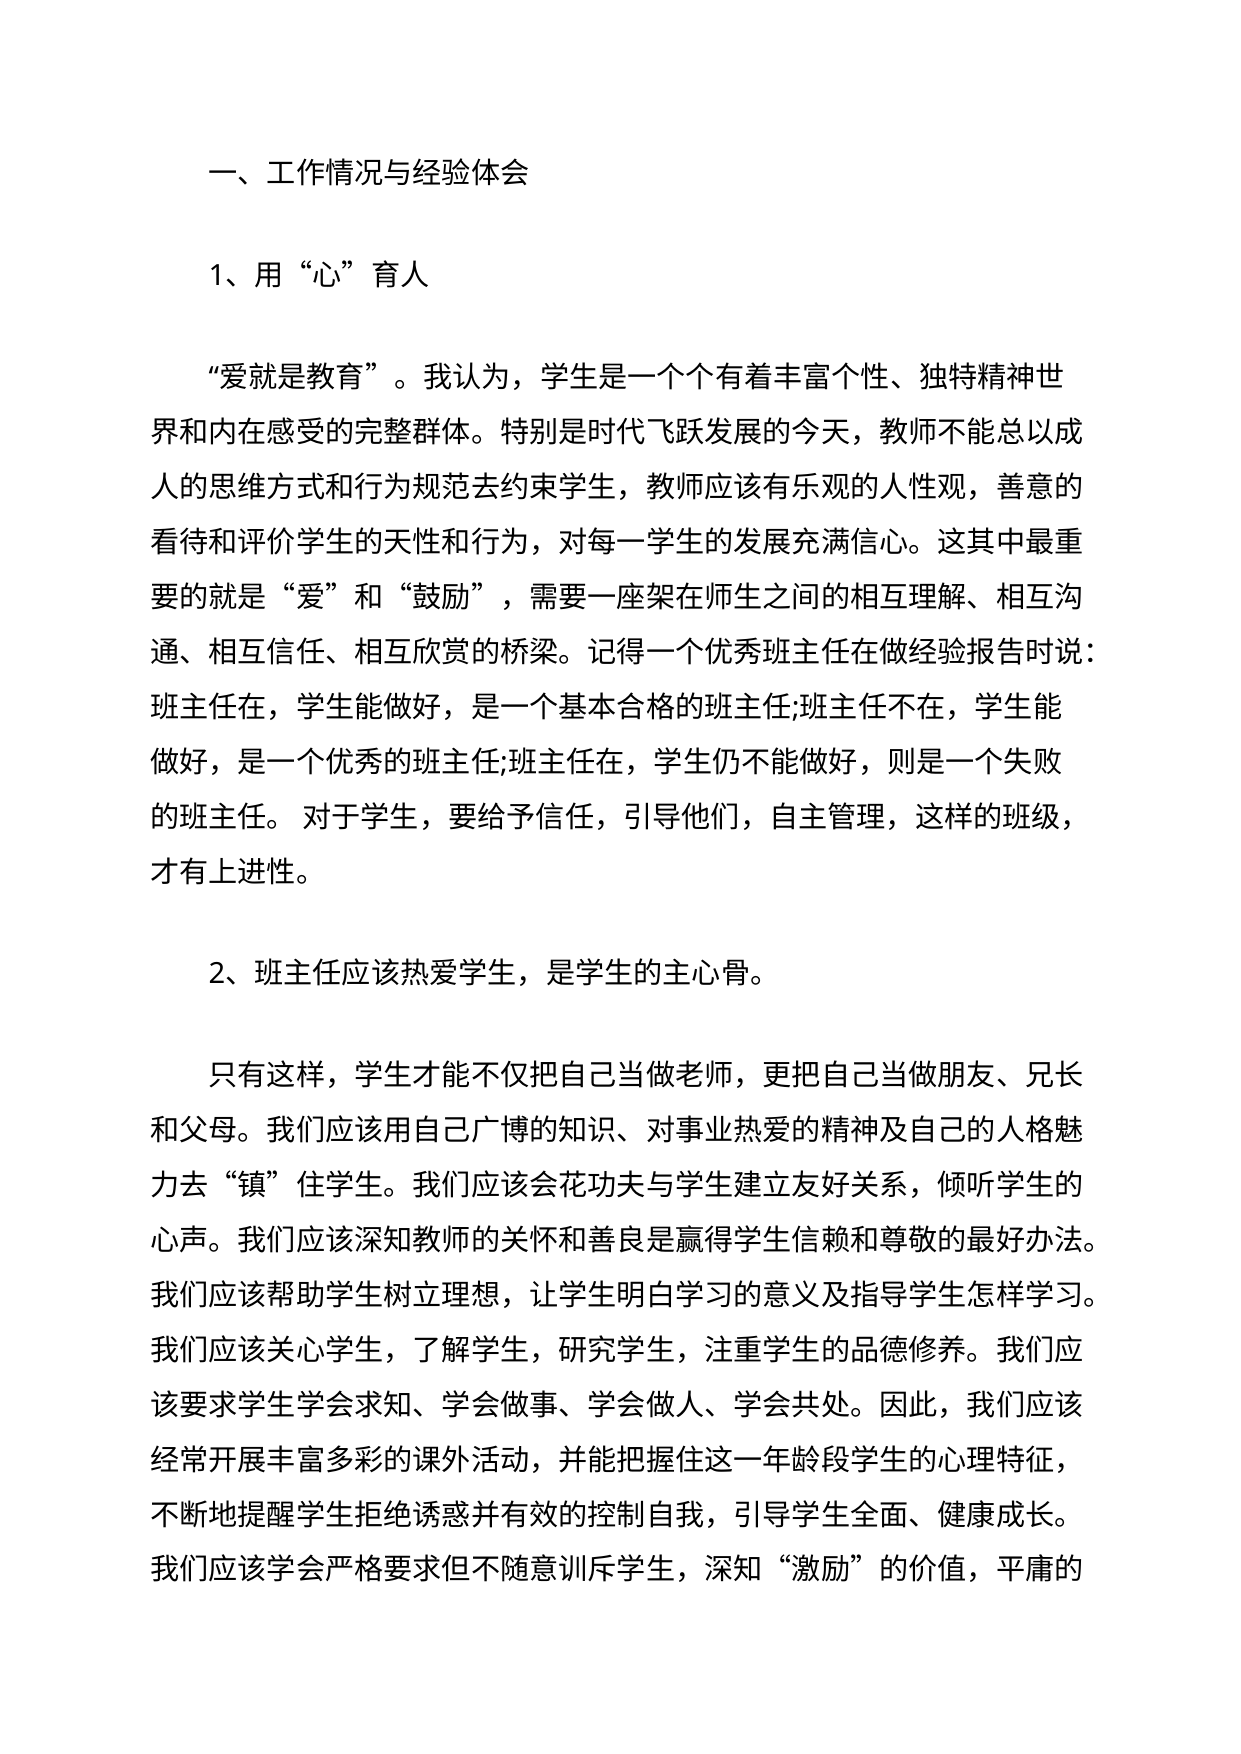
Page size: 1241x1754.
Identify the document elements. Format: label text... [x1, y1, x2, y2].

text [150, 1052, 1090, 1588]
text 一、工作情况与经验体会 [150, 150, 1090, 192]
text “爱就是教育”。我认为，学生是一个个有着丰富个性、独特精神世界和内在感受的完整群体。特别是时代飞跃发展的今天，教师不能总以成人的思维方式和行为规范去约束学生，教师应该有乐观的人性观，善意的看待和评价学生的天性和行为，对每一学生的发展充满信心。这其中最重要的就是“爱”和“鼓励”，需要一座架在师生之间的相互理解、相互沟通、相互信任、相互欣赏的桥梁。记得一个优秀班主任在做经验报告时说：班主任在，学生能做好，是一个基本合格的班主任;班主任不在，学生能做好，是一个优秀的班主任;班主任在，学生仍不能做好，则是一个失败的班主任。 对于学生，要给予信任，引导他们，自主管理，这样的班级，才有上进性。 [150, 354, 1090, 890]
text 1、用“心”育人 [150, 252, 1090, 294]
text 2、班主任应该热爱学生，是学生的主心骨。 [150, 950, 1090, 992]
